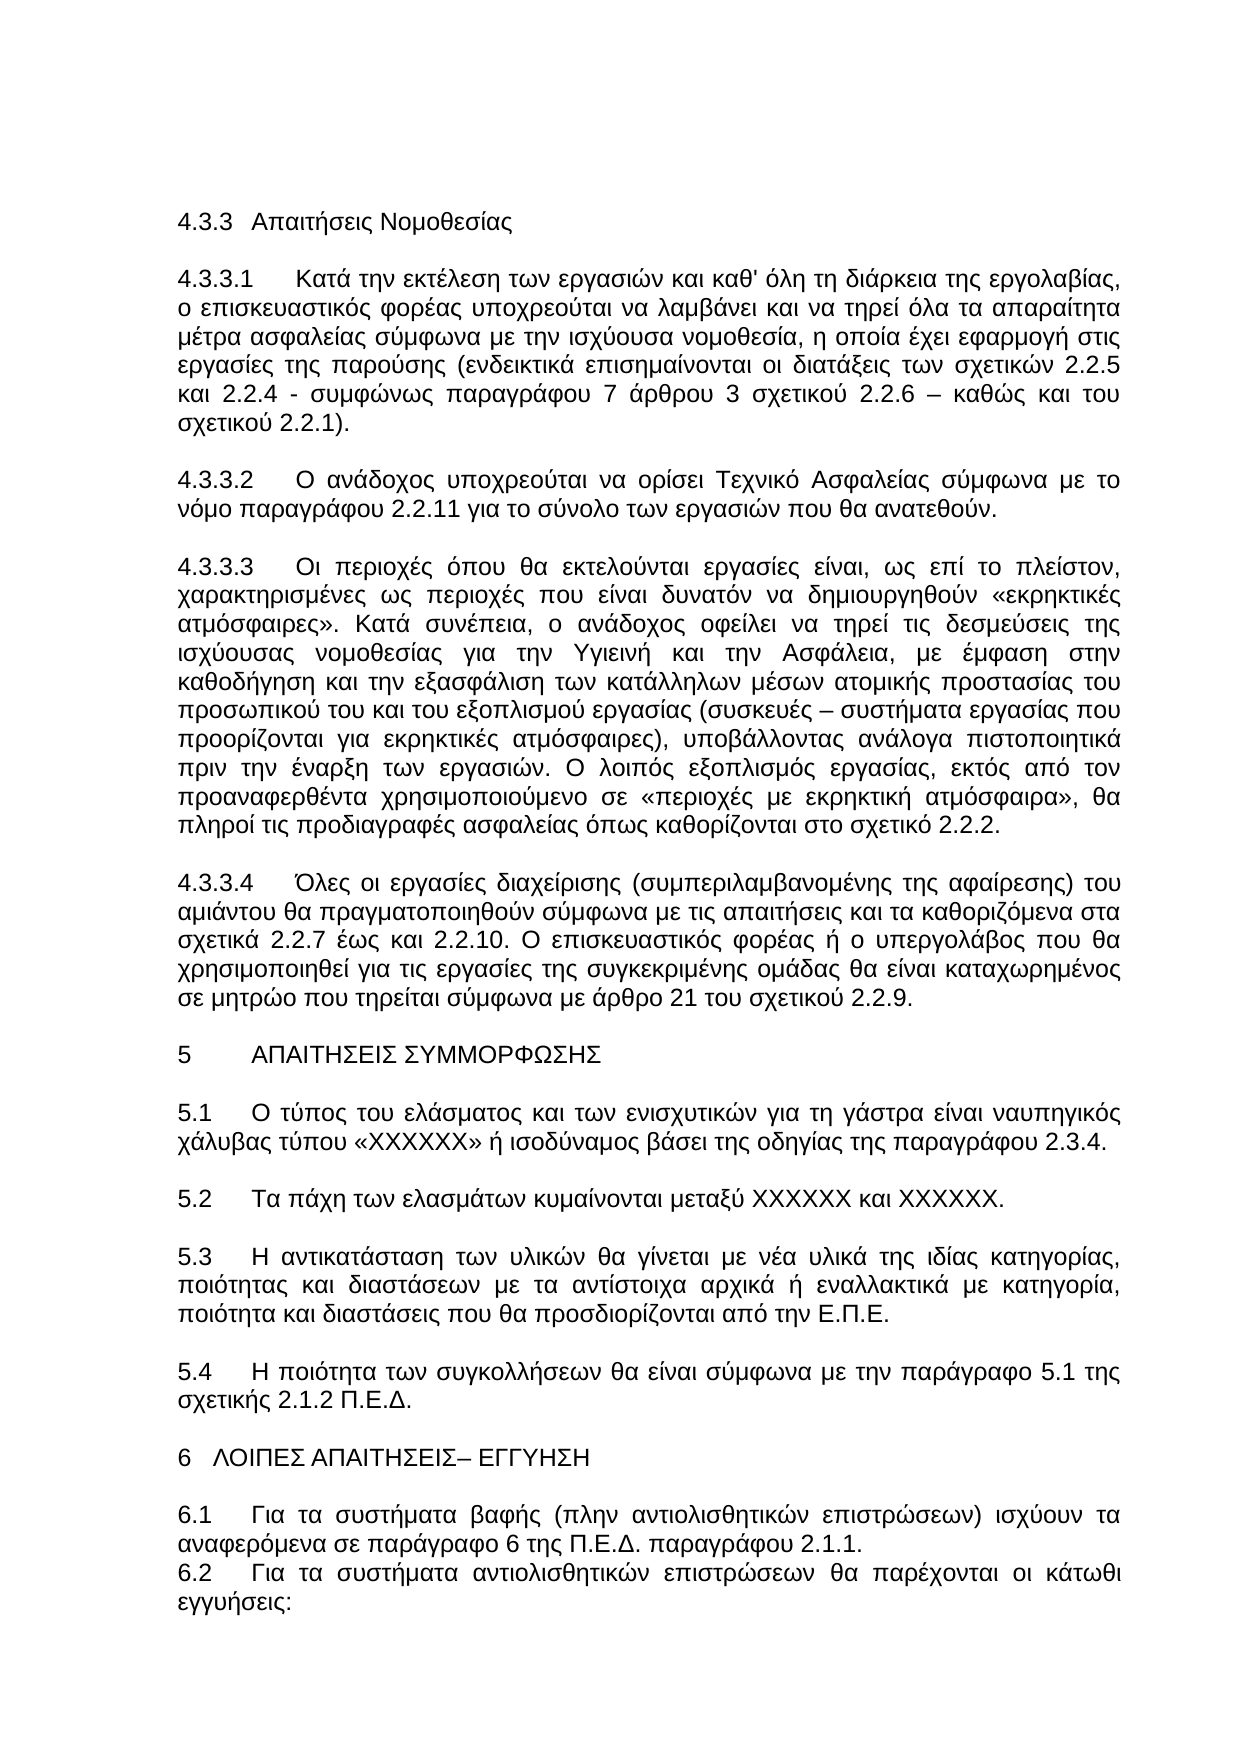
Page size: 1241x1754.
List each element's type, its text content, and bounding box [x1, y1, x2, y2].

text 4.3.3 Απαιτήσεις Νομοθεσίας [177, 207, 1122, 236]
text 4.3.3.1 Κατά την εκτέλεση των εργασιών και καθ' όλη τη διάρκεια της εργολαβίας, ο επισκευαστικός φορέας υποχρεούται να λαμβάνει και να τηρεί όλα τα απαραίτητα μέτρα ασφαλείας σύμφωνα με την ισχύουσα νομοθεσία, η οποία έχει εφαρμογή στις εργασίες της παρούσης (ενδεικτικά επισημαίνονται οι διατάξεις των σχετικών 2.2.5 και 2.2.4 - συμφώνως παραγράφου 7 άρθρου 3 σχετικού 2.2.6 – καθώς και του σχετικού 2.2.1). [177, 264, 1122, 437]
text 5 ΑΠΑΙΤΗΣΕΙΣ ΣΥΜΜΟΡΦΩΣΗΣ [177, 1041, 1122, 1069]
text 6.2 Για τα συστήματα αντιολισθητικών επιστρώσεων θα παρέχονται οι κάτωθι εγγυήσεις: [177, 1558, 1122, 1616]
text 6 ΛΟΙΠΕΣ ΑΠΑΙΤΗΣΕΙΣ– ΕΓΓΥΗΣΗ [177, 1443, 1122, 1472]
text 5.2 Τα πάχη των ελασμάτων κυμαίνονται μεταξύ ΧΧΧΧΧΧ και ΧΧΧΧΧΧ. [177, 1184, 1122, 1213]
text 4.3.3.2 Ο ανάδοχος υποχρεούται να ορίσει Τεχνικό Ασφαλείας σύμφωνα με το νόμο παραγράφου 2.2.11 για το σύνολο των εργασιών που θα ανατεθούν. [177, 466, 1122, 523]
text 5.1 Ο τύπος του ελάσματος και των ενισχυτικών για τη γάστρα είναι ναυπηγικός χάλυβας τύπου «ΧΧΧΧΧΧ» ή ισοδύναμος βάσει της οδηγίας της παραγράφου 2.3.4. [177, 1098, 1122, 1156]
text 4.3.3.4 Όλες οι εργασίες διαχείρισης (συμπεριλαμβανομένης της αφαίρεσης) του αμιάντου θα πραγματοποιηθούν σύμφωνα με τις απαιτήσεις και τα καθοριζόμενα στα σχετικά 2.2.7 έως και 2.2.10. Ο επισκευαστικός φορέας ή ο υπεργολάβος που θα χρησιμοποιηθεί για τις εργασίες της συγκεκριμένης ομάδας θα είναι καταχωρημένος σε μητρώο που τηρείται σύμφωνα με άρθρο 21 του σχετικού 2.2.9. [177, 868, 1122, 1012]
text 4.3.3.3 Οι περιοχές όπου θα εκτελούνται εργασίες είναι, ως επί το πλείστον, χαρακτηρισμένες ως περιοχές που είναι δυνατόν να δημιουργηθούν «εκρηκτικές ατμόσφαιρες». Κατά συνέπεια, ο ανάδοχος οφείλει να τηρεί τις δεσμεύσεις της ισχύουσας νομοθεσίας για την Υγιεινή και την Ασφάλεια, με έμφαση στην καθοδήγηση και την εξασφάλιση των κατάλληλων μέσων ατομικής προστασίας του προσωπικού του και του εξοπλισμού εργασίας (συσκευές – συστήματα εργασίας που προορίζονται για εκρηκτικές ατμόσφαιρες), υποβάλλοντας ανάλογα πιστοποιητικά πριν την έναρξη των εργασιών. Ο λοιπός εξοπλισμός εργασίας, εκτός από τον προαναφερθέντα χρησιμοποιούμενο σε «περιοχές με εκρηκτική ατμόσφαιρα», θα πληροί τις προδιαγραφές ασφαλείας όπως καθορίζονται στο σχετικό 2.2.2. [177, 552, 1122, 839]
text 5.4 Η ποιότητα των συγκολλήσεων θα είναι σύμφωνα με την παράγραφο 5.1 της σχετικής 2.1.2 Π.Ε.Δ. [177, 1357, 1122, 1414]
text 5.3 Η αντικατάσταση των υλικών θα γίνεται με νέα υλικά της ιδίας κατηγορίας, ποιότητας και διαστάσεων με τα αντίστοιχα αρχικά ή εναλλακτικά με κατηγορία, ποιότητα και διαστάσεις που θα προσδιορίζονται από την Ε.Π.Ε. [177, 1242, 1122, 1328]
text 6.1 Για τα συστήματα βαφής (πλην αντιολισθητικών επιστρώσεων) ισχύουν τα αναφερόμενα σε παράγραφο 6 της Π.Ε.Δ. παραγράφου 2.1.1. [177, 1501, 1122, 1558]
